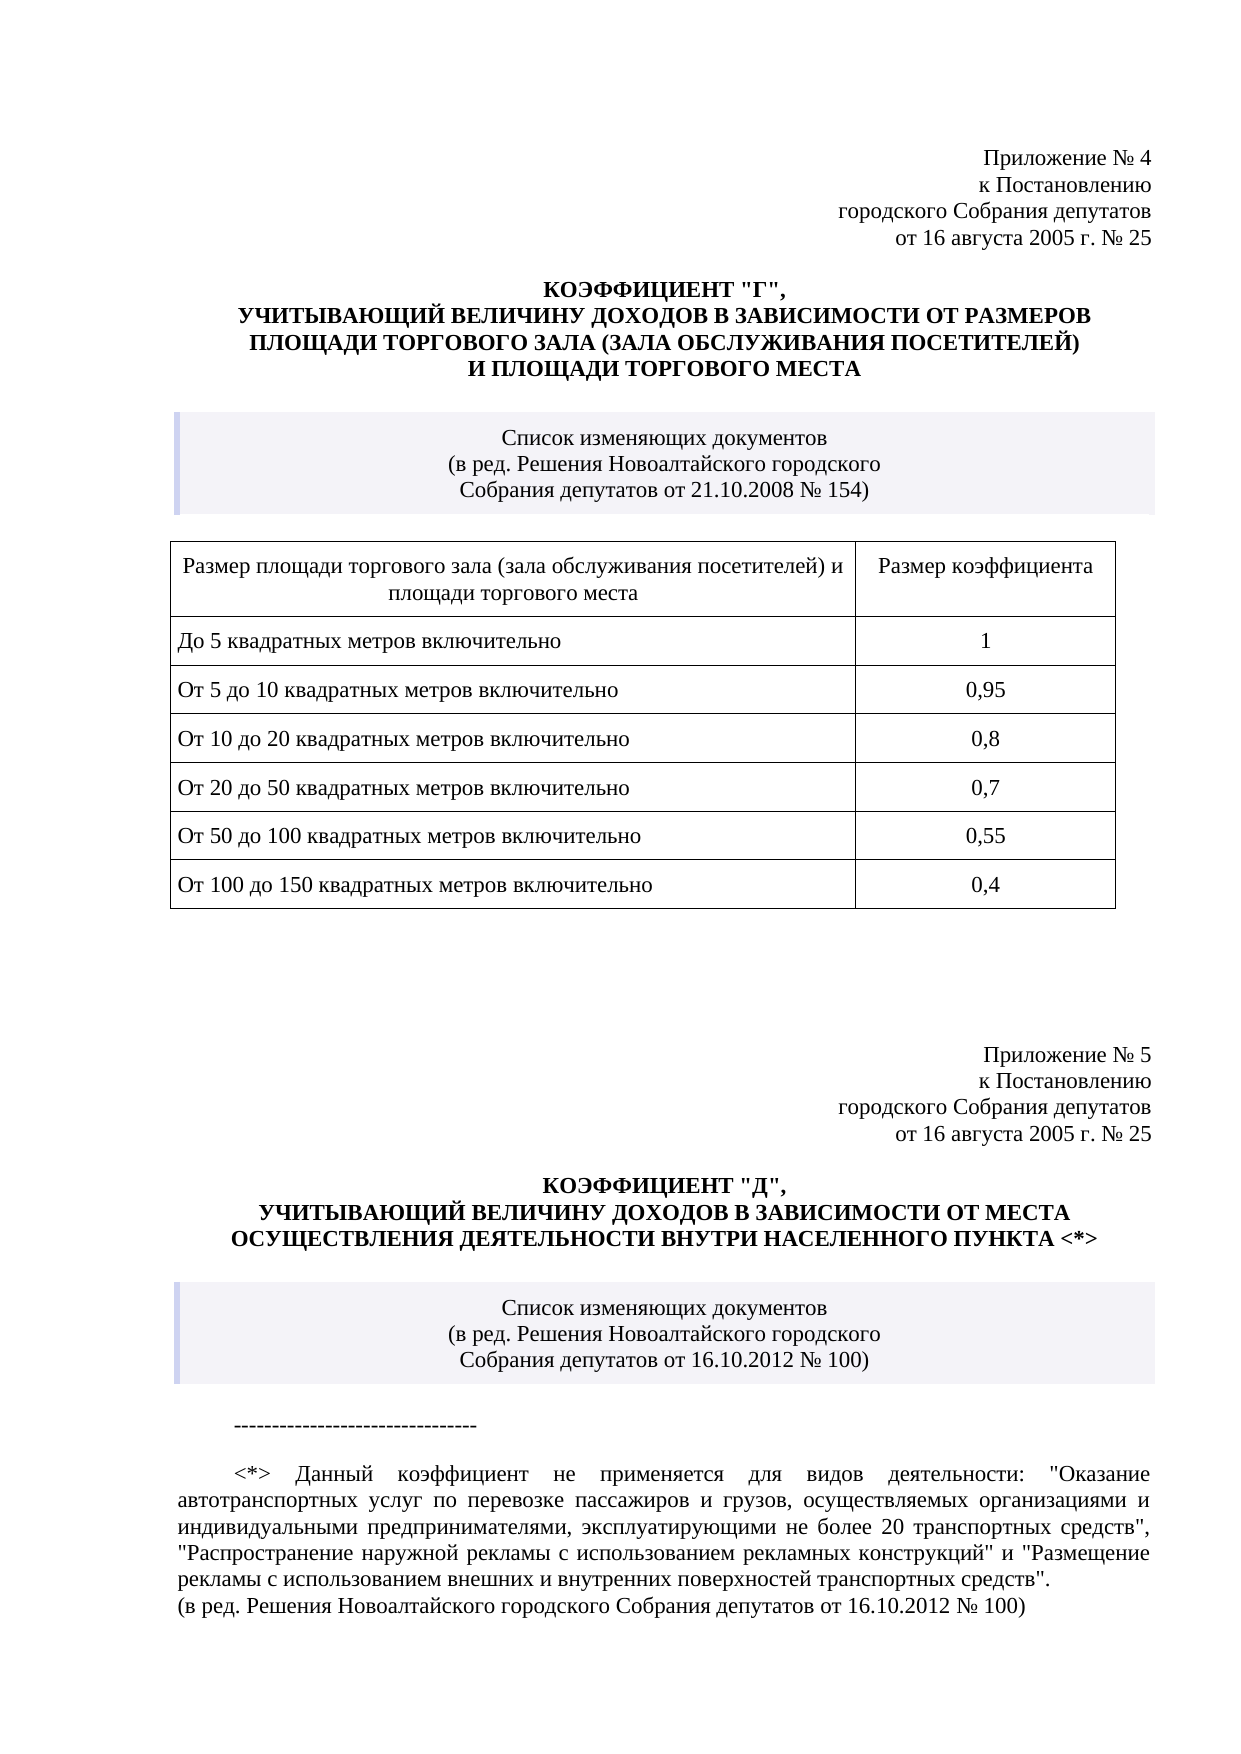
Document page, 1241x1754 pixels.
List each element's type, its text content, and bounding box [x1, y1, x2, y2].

table_cell От 100 до 150 квадратных метров включительно [171, 860, 855, 908]
table_header Размер коэффициента [856, 542, 1115, 616]
table_cell От 50 до 100 квадратных метров включительно [171, 812, 855, 859]
table_header Список изменяющих документов (в ред. Решения Новоалтайского городского Собрания депутатов от 16.10.2012 № 100) [180, 1282, 1149, 1384]
title ОСУЩЕСТВЛЕНИЯ ДЕЯТЕЛЬНОСТИ ВНУТРИ НАСЕЛЕННОГО ПУНКТА <*> [177, 1225, 1152, 1251]
text городского Собрания депутатов [177, 197, 1152, 223]
text от 16 августа 2005 г. № 25 [177, 223, 1152, 250]
text <*> Данный коэффициент не применяется для видов деятельности: "Оказание автотранспортных услуг по перевозке пассажиров и грузов, осуществляемых организациями и индивидуальными предпринимателями, эксплуатирующими не более 20 транспортных средств", "Распространение наружной рекламы с использованием рекламных конструкций" и "Размещение рекламы с использованием внешних и внутренних поверхностей транспортных средств". [177, 1460, 1152, 1592]
title КОЭФФИЦИЕНТ "Г", [177, 276, 1152, 303]
title КОЭФФИЦИЕНТ "Д", [177, 1172, 1152, 1199]
title УЧИТЫВАЮЩИЙ ВЕЛИЧИНУ ДОХОДОВ В ЗАВИСИМОСТИ ОТ РАЗМЕРОВ [177, 303, 1152, 329]
table_header Размер площади торгового зала (зала обслуживания посетителей) и площади торгового места [171, 542, 855, 616]
table_cell От 20 до 50 квадратных метров включительно [171, 763, 855, 811]
text (в ред. Решения Новоалтайского городского Собрания депутатов от 16.10.2012 № 100) [177, 1592, 1152, 1618]
table_header Список изменяющих документов (в ред. Решения Новоалтайского городского Собрания депутатов от 21.10.2008 № 154) [180, 412, 1149, 514]
table_cell От 10 до 20 квадратных метров включительно [171, 714, 855, 762]
text к Постановлению [177, 1067, 1152, 1093]
table_cell 0,4 [856, 860, 1115, 908]
table_cell 0,55 [856, 812, 1115, 859]
text Приложение № 4 [177, 144, 1152, 171]
title УЧИТЫВАЮЩИЙ ВЕЛИЧИНУ ДОХОДОВ В ЗАВИСИМОСТИ ОТ МЕСТА [177, 1199, 1152, 1225]
table_cell 0,8 [856, 714, 1115, 762]
text к Постановлению [177, 171, 1152, 197]
table_cell 1 [856, 617, 1115, 664]
table_cell От 5 до 10 квадратных метров включительно [171, 666, 855, 713]
title И ПЛОЩАДИ ТОРГОВОГО МЕСТА [177, 355, 1152, 382]
text -------------------------------- [177, 1411, 1152, 1437]
text Приложение № 5 [177, 1041, 1152, 1067]
text от 16 августа 2005 г. № 25 [177, 1120, 1152, 1146]
table_cell До 5 квадратных метров включительно [171, 617, 855, 664]
title ПЛОЩАДИ ТОРГОВОГО ЗАЛА (ЗАЛА ОБСЛУЖИВАНИЯ ПОСЕТИТЕЛЕЙ) [177, 329, 1152, 355]
table_cell 0,7 [856, 763, 1115, 811]
table_cell 0,95 [856, 666, 1115, 713]
text городского Собрания депутатов [177, 1093, 1152, 1120]
